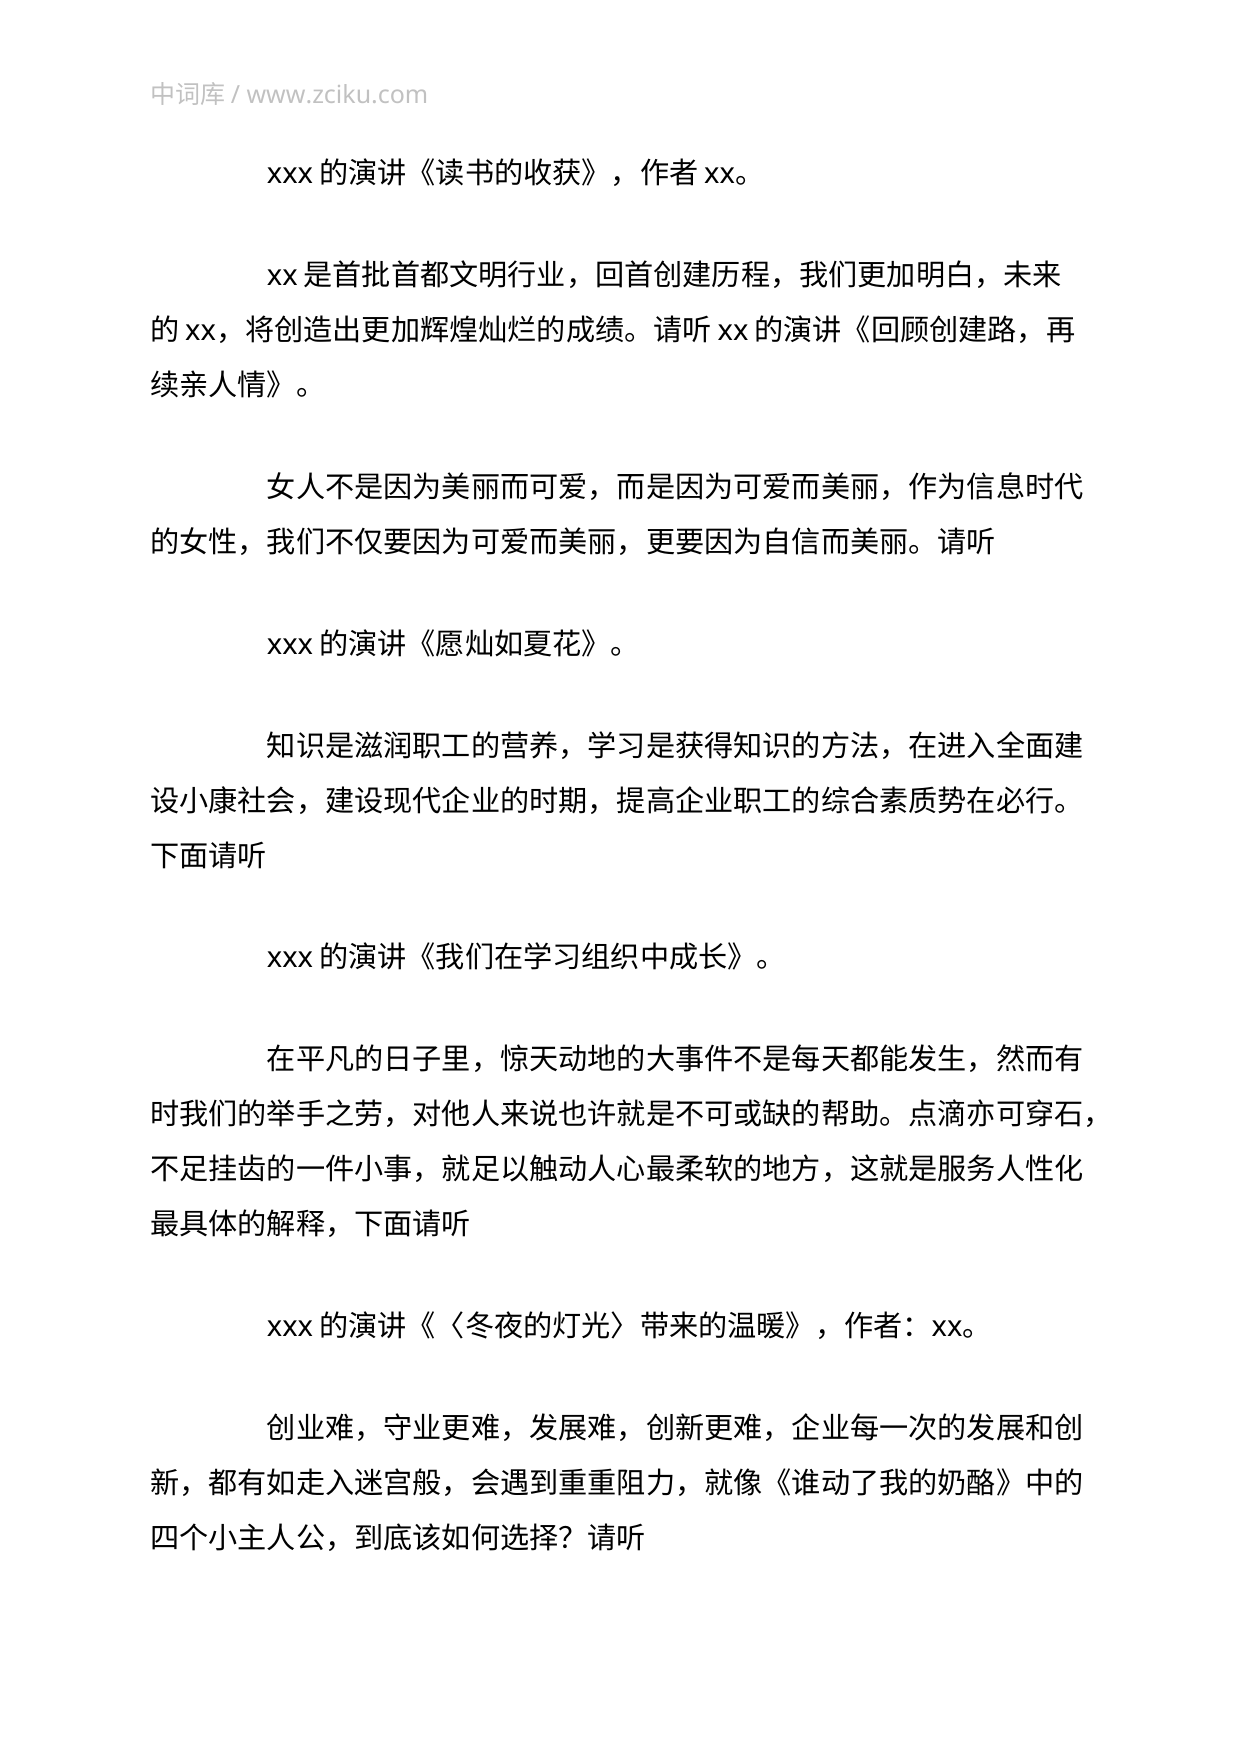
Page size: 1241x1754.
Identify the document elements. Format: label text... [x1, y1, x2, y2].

text xxx的演讲《〈冬夜的灯光〉带来的温暖》，作者：xx。 [150, 1302, 1090, 1345]
text 创业难，守业更难，发展难，创新更难，企业每一次的发展和创新，都有如走入迷宫般，会遇到重重阻力，就像《谁动了我的奶酪》中的四个小主人公，到底该如何选择？请听 [150, 1404, 1090, 1556]
text xxx的演讲《读书的收获》，作者xx。 [150, 150, 1090, 192]
text xxx的演讲《愿灿如夏花》。 [150, 620, 1090, 663]
text xx是首批首都文明行业，回首创建历程，我们更加明白，未来的xx，将创造出更加辉煌灿烂的成绩。请听xx的演讲《回顾创建路，再续亲人情》。 [150, 252, 1090, 404]
text xxx的演讲《我们在学习组织中成长》。 [150, 934, 1090, 976]
text 女人不是因为美丽而可爱，而是因为可爱而美丽，作为信息时代的女性，我们不仅要因为可爱而美丽，更要因为自信而美丽。请听 [150, 464, 1090, 561]
text 知识是滋润职工的营养，学习是获得知识的方法，在进入全面建设小康社会，建设现代企业的时期，提高企业职工的综合素质势在必行。下面请听 [150, 722, 1090, 874]
text 在平凡的日子里，惊天动地的大事件不是每天都能发生，然而有时我们的举手之劳，对他人来说也许就是不可或缺的帮助。点滴亦可穿石，不足挂齿的一件小事，就足以触动人心最柔软的地方，这就是服务人性化最具体的解释，下面请听 [150, 1036, 1090, 1243]
